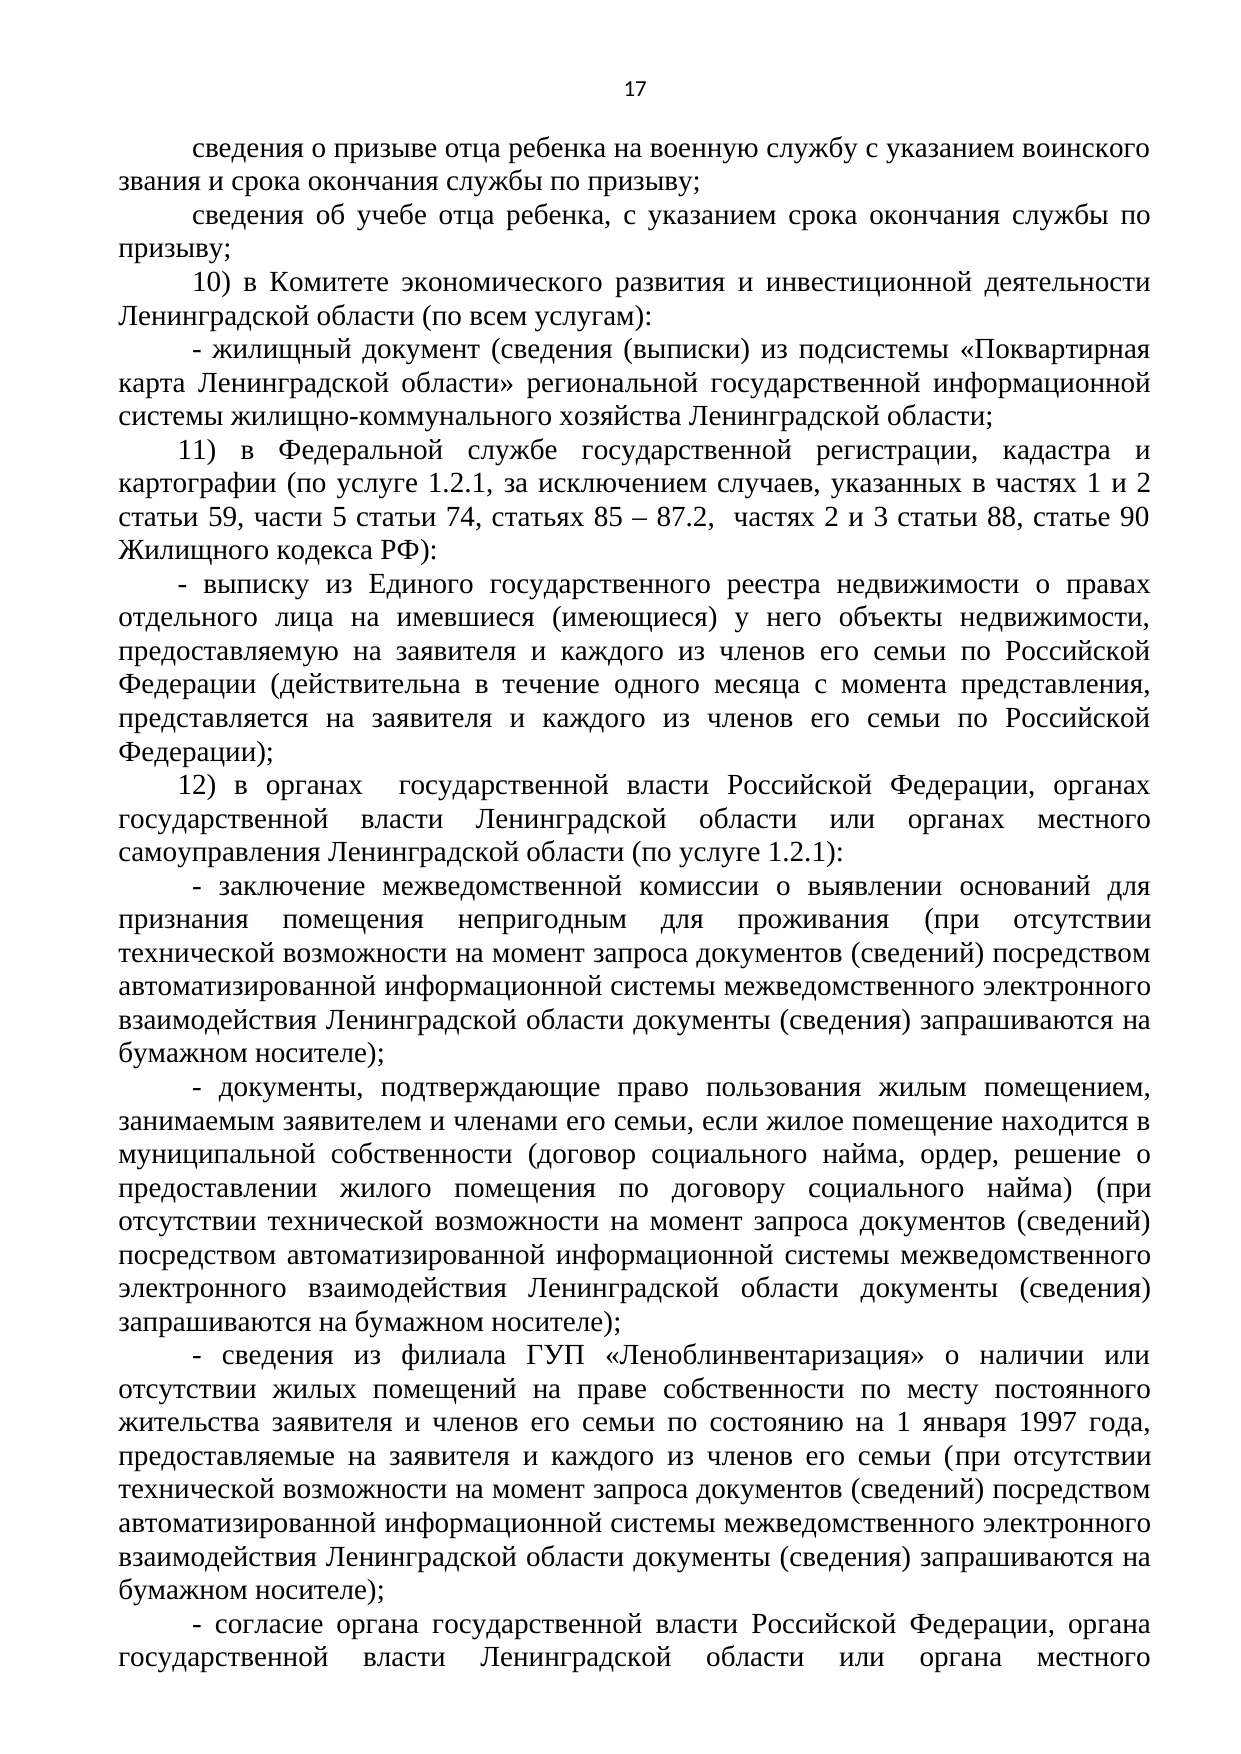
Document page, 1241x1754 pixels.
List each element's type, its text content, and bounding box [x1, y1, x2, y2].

text 12) в органах государственной власти Российской Федерации, органах государственной власти Ленинградской области или органах местного самоуправления Ленинградской области (по услуге 1.2.1): [118, 767, 1152, 868]
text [118, 1606, 1152, 1673]
text - выписку из Единого государственного реестра недвижимости о правах отдельного лица на имевшиеся (имеющиеся) у него объекты недвижимости, предоставляемую на заявителя и каждого из членов его семьи по Российской Федерации (действительна в течение одного месяца с момента представления, представляется на заявителя и каждого из членов его семьи по Российской Федерации); [118, 566, 1152, 767]
text сведения об учебе отца ребенка, с указанием срока окончания службы по призыву; [118, 197, 1152, 264]
text 10) в Комитете экономического развития и инвестиционной деятельности Ленинградской области (по всем услугам): [118, 264, 1152, 331]
text - документы, подтверждающие право пользования жилым помещением, занимаемым заявителем и членами его семьи, если жилое помещение находится в муниципальной собственности (договор социального найма, ордер, решение о предоставлении жилого помещения по договору социального найма) (при отсутствии технической возможности на момент запроса документов (сведений) посредством автоматизированной информационной системы межведомственного электронного взаимодействия Ленинградской области документы (сведения) запрашиваются на бумажном носителе); [118, 1069, 1152, 1337]
text - заключение межведомственной комиссии о выявлении оснований для признания помещения непригодным для проживания (при отсутствии технической возможности на момент запроса документов (сведений) посредством автоматизированной информационной системы межведомственного электронного взаимодействия Ленинградской области документы (сведения) запрашиваются на бумажном носителе); [118, 868, 1152, 1069]
text - сведения из филиала ГУП «Леноблинвентаризация» о наличии или отсутствии жилых помещений на праве собственности по месту постоянного жительства заявителя и членов его семьи по состоянию на 1 января 1997 года, предоставляемые на заявителя и каждого из членов его семьи (при отсутствии технической возможности на момент запроса документов (сведений) посредством автоматизированной информационной системы межведомственного электронного взаимодействия Ленинградской области документы (сведения) запрашиваются на бумажном носителе); [118, 1337, 1152, 1606]
text 11) в Федеральной службе государственной регистрации, кадастра и картографии (по услуге 1.2.1, за исключением случаев, указанных в частях 1 и 2 статьи 59, части 5 статьи 74, статьях 85 – 87.2, частях 2 и 3 статьи 88, статье 90 Жилищного кодекса РФ): [118, 432, 1152, 566]
text сведения о призыве отца ребенка на военную службу с указанием воинского звания и срока окончания службы по призыву; [118, 130, 1152, 197]
text - жилищный документ (сведения (выписки) из подсистемы «Поквартирная карта Ленинградской области» региональной государственной информационной системы жилищно-коммунального хозяйства Ленинградской области; [118, 331, 1152, 432]
